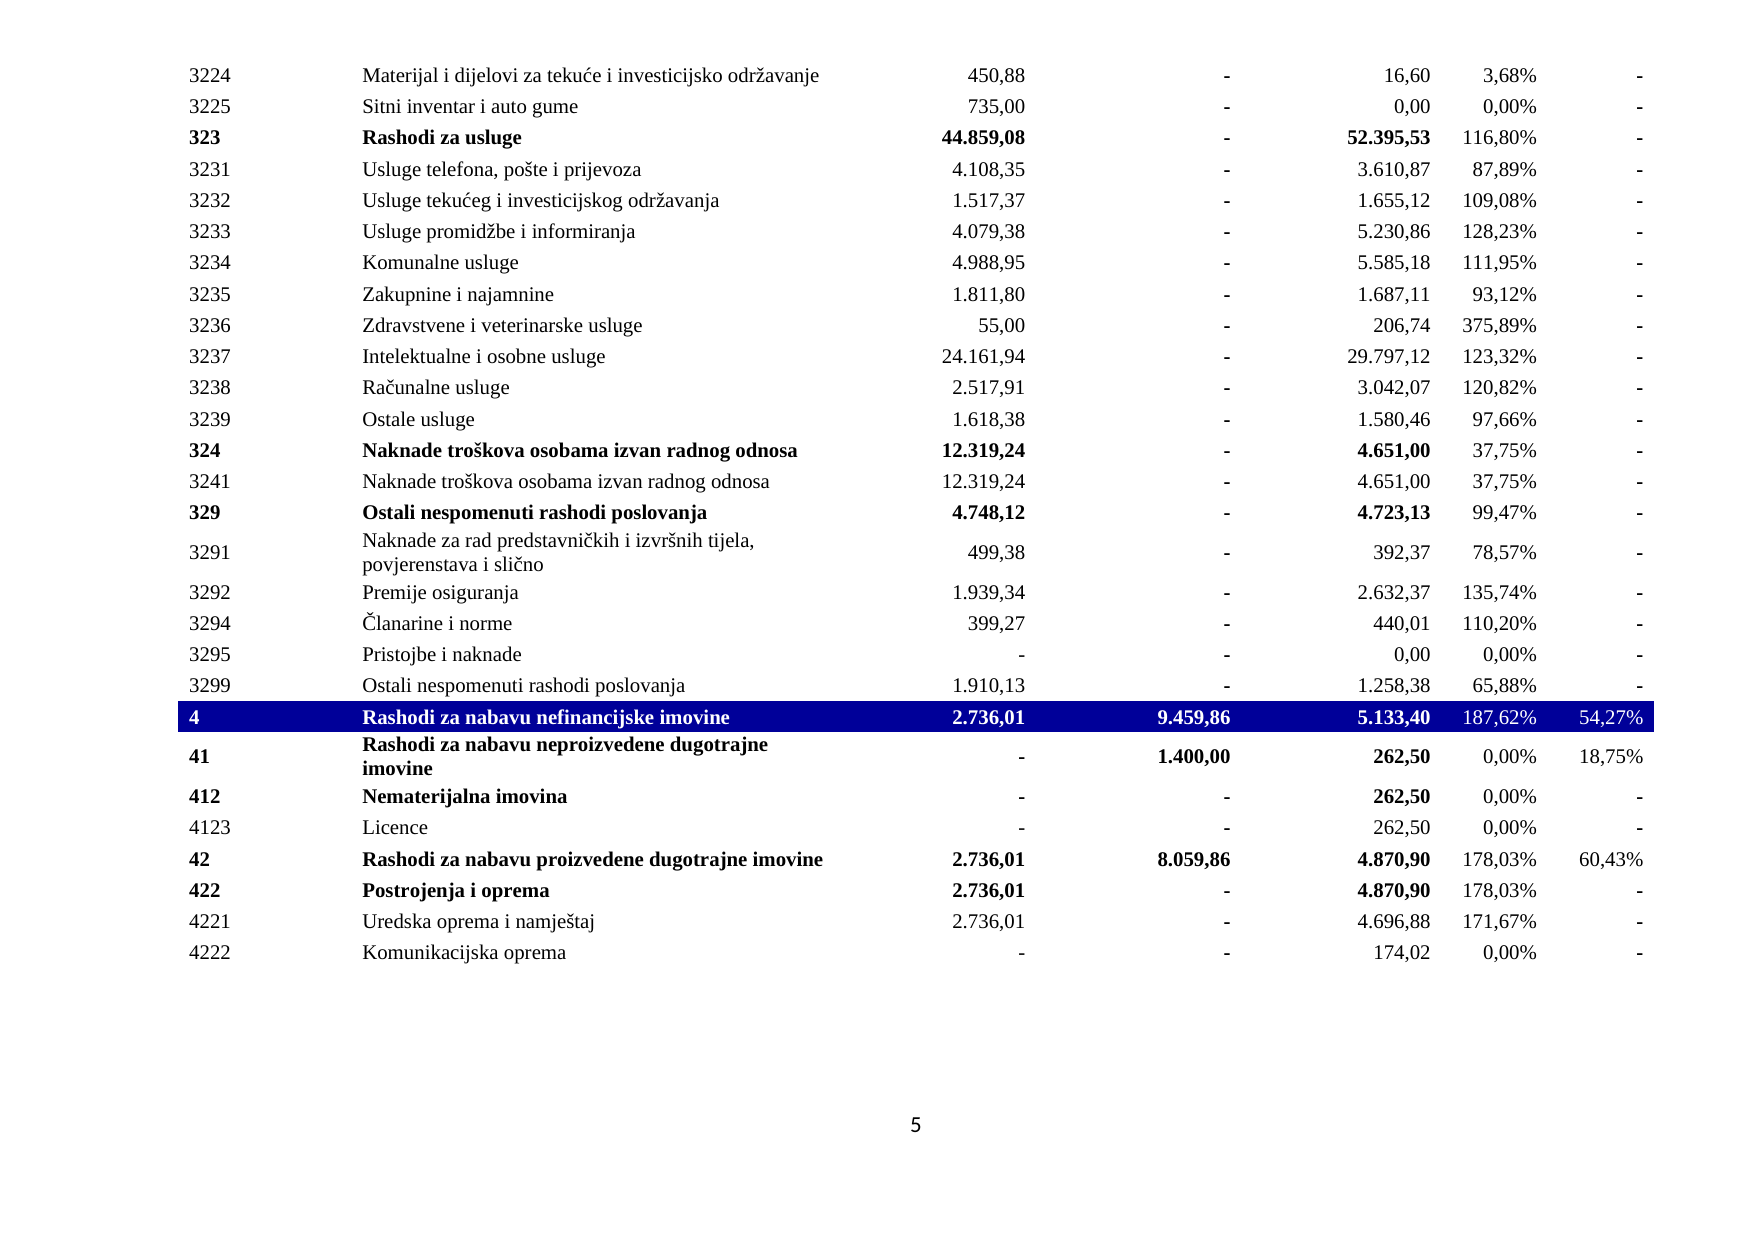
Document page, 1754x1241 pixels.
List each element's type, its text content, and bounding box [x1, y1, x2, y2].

table_cell 450,88 [836, 59, 1036, 90]
table_cell 3225 [178, 90, 351, 122]
table_cell 4.079,38 [836, 215, 1036, 247]
table_cell 4.696,88 [1241, 905, 1442, 937]
table_cell - [1548, 780, 1654, 812]
table_cell - [1036, 465, 1241, 497]
table_cell - [1548, 90, 1654, 122]
table_cell 2.736,01 [836, 701, 1036, 732]
table_cell - [1036, 153, 1241, 184]
table_cell 3232 [178, 184, 351, 215]
table_cell - [1548, 403, 1654, 434]
table_cell 375,89% [1442, 309, 1548, 340]
table_cell 422 [178, 874, 351, 905]
table_cell Zdravstvene i veterinarske usluge [351, 309, 836, 340]
table_cell 18,75% [1548, 732, 1654, 780]
table_cell - [836, 937, 1036, 968]
table_cell 412 [178, 780, 351, 812]
table_cell Intelektualne i osobne usluge [351, 340, 836, 372]
table_cell 1.618,38 [836, 403, 1036, 434]
table_cell 9.459,86 [1036, 701, 1241, 732]
table_cell 55,00 [836, 309, 1036, 340]
table_cell 3,68% [1442, 59, 1548, 90]
table_cell 324 [178, 434, 351, 465]
table_cell Računalne usluge [351, 372, 836, 403]
table_cell 187,62% [1442, 701, 1548, 732]
table_cell 3224 [178, 59, 351, 90]
table_cell 3237 [178, 340, 351, 372]
table_cell 0,00% [1442, 780, 1548, 812]
table_cell 4.988,95 [836, 247, 1036, 278]
table_cell Komunalne usluge [351, 247, 836, 278]
table_cell - [1548, 372, 1654, 403]
table_cell - [1036, 497, 1241, 528]
table_cell Usluge promidžbe i informiranja [351, 215, 836, 247]
table_cell 178,03% [1442, 843, 1548, 874]
table_cell Licence [351, 812, 836, 843]
table_cell 5.230,86 [1241, 215, 1442, 247]
table_cell - [1036, 812, 1241, 843]
table_cell 2.736,01 [836, 874, 1036, 905]
table_cell 65,88% [1442, 670, 1548, 701]
table_cell - [1036, 122, 1241, 153]
table_cell - [1548, 59, 1654, 90]
table_cell - [836, 732, 1036, 780]
table_cell 87,89% [1442, 153, 1548, 184]
table_cell 3235 [178, 278, 351, 309]
table_cell 1.258,38 [1241, 670, 1442, 701]
table_cell 54,27% [1548, 701, 1654, 732]
table_cell 1.517,37 [836, 184, 1036, 215]
table_cell 0,00% [1442, 937, 1548, 968]
table_cell 174,02 [1241, 937, 1442, 968]
table_cell 178,03% [1442, 874, 1548, 905]
table_cell 12.319,24 [836, 465, 1036, 497]
table_cell 1.400,00 [1036, 732, 1241, 780]
table_cell 206,74 [1241, 309, 1442, 340]
table_cell 111,95% [1442, 247, 1548, 278]
table_cell - [1036, 309, 1241, 340]
table_cell - [1036, 372, 1241, 403]
table_cell 5.133,40 [1241, 701, 1442, 732]
table_cell 2.632,37 [1241, 576, 1442, 607]
table_cell 99,47% [1442, 497, 1548, 528]
table_cell 399,27 [836, 607, 1036, 638]
table_cell - [1548, 278, 1654, 309]
table_cell 262,50 [1241, 780, 1442, 812]
table_cell 2.736,01 [836, 843, 1036, 874]
table_cell - [1548, 215, 1654, 247]
table_cell 499,38 [836, 528, 1036, 576]
table_cell Nematerijalna imovina [351, 780, 836, 812]
table_cell Ostale usluge [351, 403, 836, 434]
table_cell - [1036, 576, 1241, 607]
table_cell 120,82% [1442, 372, 1548, 403]
table_cell - [1548, 937, 1654, 968]
table_cell - [836, 780, 1036, 812]
table_cell - [1548, 497, 1654, 528]
table_cell 329 [178, 497, 351, 528]
table_cell 0,00% [1442, 90, 1548, 122]
table_cell Ostali nespomenuti rashodi poslovanja [351, 670, 836, 701]
table_cell 262,50 [1241, 732, 1442, 780]
table_cell 3231 [178, 153, 351, 184]
table_cell 4123 [178, 812, 351, 843]
table_cell - [1548, 122, 1654, 153]
table_cell 4.748,12 [836, 497, 1036, 528]
table_cell 8.059,86 [1036, 843, 1241, 874]
table_cell 135,74% [1442, 576, 1548, 607]
table_cell 128,23% [1442, 215, 1548, 247]
table_cell Naknade troškova osobama izvan radnog odnosa [351, 434, 836, 465]
table_cell - [1036, 670, 1241, 701]
table_cell - [1036, 215, 1241, 247]
table_cell 4.651,00 [1241, 434, 1442, 465]
table_cell - [836, 812, 1036, 843]
table_cell Materijal i dijelovi za tekuće i investicijsko održavanje [351, 59, 836, 90]
table_cell 3239 [178, 403, 351, 434]
table_cell - [1036, 528, 1241, 576]
table_cell 171,67% [1442, 905, 1548, 937]
table_cell 440,01 [1241, 607, 1442, 638]
table_cell - [1036, 403, 1241, 434]
table_cell 3294 [178, 607, 351, 638]
table_cell Naknade za rad predstavničkih i izvršnih tijela, povjerenstava i slično [351, 528, 836, 576]
table_cell Uredska oprema i namještaj [351, 905, 836, 937]
table_cell 3.610,87 [1241, 153, 1442, 184]
table_cell - [1036, 340, 1241, 372]
table_cell 116,80% [1442, 122, 1548, 153]
table_cell - [1036, 937, 1241, 968]
table_cell Rashodi za usluge [351, 122, 836, 153]
table_cell 109,08% [1442, 184, 1548, 215]
table_cell 3233 [178, 215, 351, 247]
table_cell Naknade troškova osobama izvan radnog odnosa [351, 465, 836, 497]
table_cell Ostali nespomenuti rashodi poslovanja [351, 497, 836, 528]
table_cell - [1548, 670, 1654, 701]
table_cell 4222 [178, 937, 351, 968]
table_cell - [836, 639, 1036, 670]
table_cell 1.655,12 [1241, 184, 1442, 215]
table_cell Premije osiguranja [351, 576, 836, 607]
table_cell 3241 [178, 465, 351, 497]
table_cell Članarine i norme [351, 607, 836, 638]
table_cell - [1548, 874, 1654, 905]
table_cell 262,50 [1241, 812, 1442, 843]
table_cell 0,00% [1442, 812, 1548, 843]
table_cell - [1548, 340, 1654, 372]
table_cell Usluge tekućeg i investicijskog održavanja [351, 184, 836, 215]
table_cell Rashodi za nabavu proizvedene dugotrajne imovine [351, 843, 836, 874]
table_cell 735,00 [836, 90, 1036, 122]
table_cell - [1548, 812, 1654, 843]
table_cell - [1548, 576, 1654, 607]
table_cell 4.723,13 [1241, 497, 1442, 528]
table_cell Sitni inventar i auto gume [351, 90, 836, 122]
table_cell 29.797,12 [1241, 340, 1442, 372]
table_cell - [1036, 607, 1241, 638]
table_cell 16,60 [1241, 59, 1442, 90]
table_cell - [1036, 184, 1241, 215]
table_cell Rashodi za nabavu nefinancijske imovine [351, 701, 836, 732]
table_cell 1.939,34 [836, 576, 1036, 607]
table_cell - [1036, 434, 1241, 465]
table_cell 4.870,90 [1241, 874, 1442, 905]
table_cell 1.910,13 [836, 670, 1036, 701]
table_cell 5.585,18 [1241, 247, 1442, 278]
table_cell 3234 [178, 247, 351, 278]
table_cell - [1548, 639, 1654, 670]
table_cell 3292 [178, 576, 351, 607]
table_cell - [1036, 874, 1241, 905]
table_cell 3238 [178, 372, 351, 403]
table_cell - [1548, 153, 1654, 184]
table_cell 323 [178, 122, 351, 153]
table_cell 123,32% [1442, 340, 1548, 372]
table_cell 3295 [178, 639, 351, 670]
table_cell - [1036, 90, 1241, 122]
table_cell Komunikacijska oprema [351, 937, 836, 968]
table_cell Rashodi za nabavu neproizvedene dugotrajne imovine [351, 732, 836, 780]
table_cell - [1548, 247, 1654, 278]
table_cell 37,75% [1442, 465, 1548, 497]
table_cell 0,00% [1442, 639, 1548, 670]
table_cell Postrojenja i oprema [351, 874, 836, 905]
table_cell 4221 [178, 905, 351, 937]
table_cell 2.517,91 [836, 372, 1036, 403]
table_cell 392,37 [1241, 528, 1442, 576]
table_cell 97,66% [1442, 403, 1548, 434]
table_cell 44.859,08 [836, 122, 1036, 153]
table_cell - [1548, 309, 1654, 340]
table_cell 0,00% [1442, 732, 1548, 780]
table_cell - [1036, 59, 1241, 90]
table_cell 1.811,80 [836, 278, 1036, 309]
table_cell 3299 [178, 670, 351, 701]
table_cell - [1036, 905, 1241, 937]
table_cell - [1036, 639, 1241, 670]
table_cell - [1548, 607, 1654, 638]
table_cell 4.870,90 [1241, 843, 1442, 874]
table_cell - [1548, 434, 1654, 465]
table_cell 52.395,53 [1241, 122, 1442, 153]
table_cell Pristojbe i naknade [351, 639, 836, 670]
table_cell 37,75% [1442, 434, 1548, 465]
table_cell 0,00 [1241, 639, 1442, 670]
table_cell 4.108,35 [836, 153, 1036, 184]
table_cell 3291 [178, 528, 351, 576]
table_cell 78,57% [1442, 528, 1548, 576]
table_cell 41 [178, 732, 351, 780]
table_cell 4 [178, 701, 351, 732]
table_cell - [1036, 247, 1241, 278]
table_cell 24.161,94 [836, 340, 1036, 372]
table_cell - [1036, 780, 1241, 812]
table_cell 4.651,00 [1241, 465, 1442, 497]
table_cell Zakupnine i najamnine [351, 278, 836, 309]
table_cell Usluge telefona, pošte i prijevoza [351, 153, 836, 184]
table_cell 60,43% [1548, 843, 1654, 874]
table_cell 1.687,11 [1241, 278, 1442, 309]
table_cell 1.580,46 [1241, 403, 1442, 434]
table_cell 110,20% [1442, 607, 1548, 638]
table_cell 3236 [178, 309, 351, 340]
table_cell 0,00 [1241, 90, 1442, 122]
table_cell - [1036, 278, 1241, 309]
table_cell - [1548, 184, 1654, 215]
table_cell 93,12% [1442, 278, 1548, 309]
table_cell - [1548, 905, 1654, 937]
table_cell - [1548, 528, 1654, 576]
table_cell 3.042,07 [1241, 372, 1442, 403]
table_cell 12.319,24 [836, 434, 1036, 465]
table_cell 42 [178, 843, 351, 874]
table_cell 2.736,01 [836, 905, 1036, 937]
table_cell - [1548, 465, 1654, 497]
